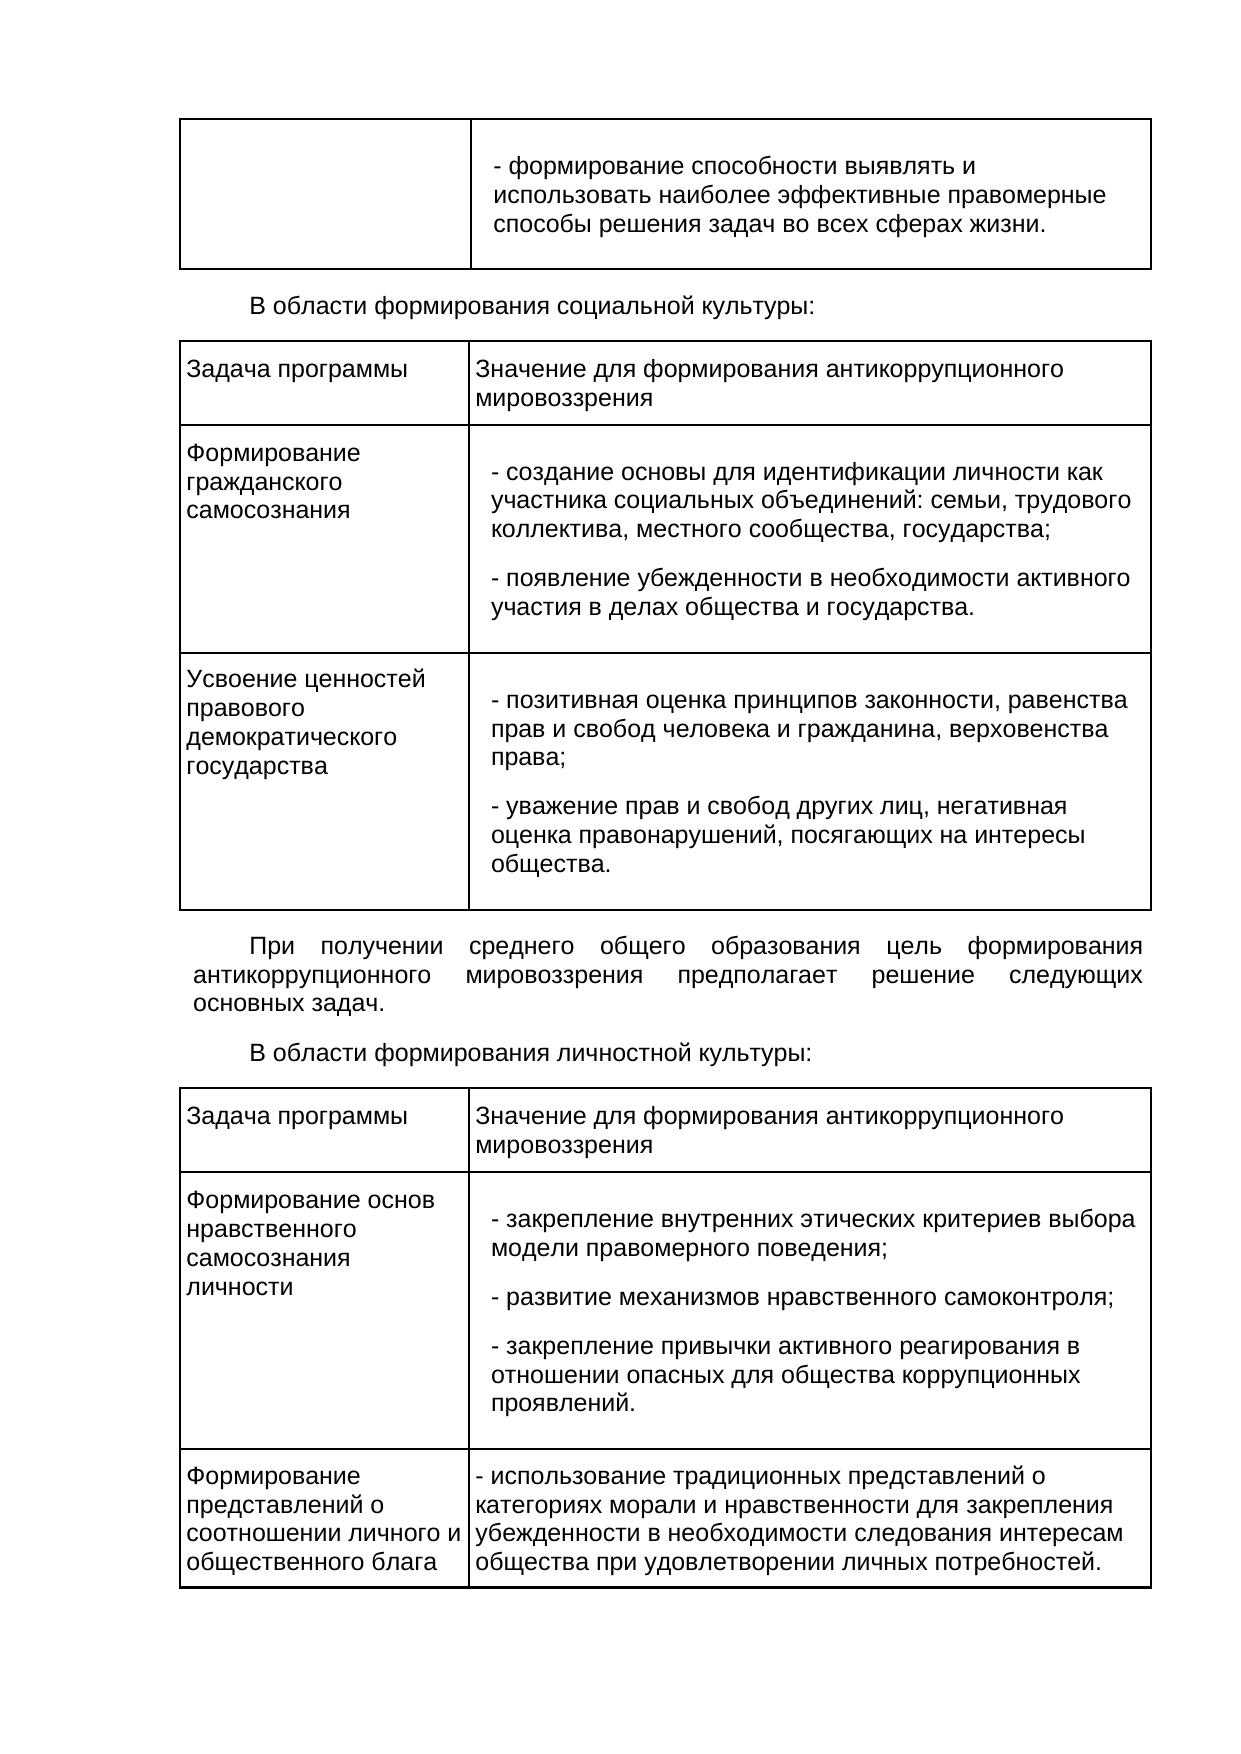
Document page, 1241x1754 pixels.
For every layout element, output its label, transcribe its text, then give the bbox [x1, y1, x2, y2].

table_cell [472, 120, 1150, 268]
table_cell Формирование представлений о соотношении личного и общественного блага [181, 1450, 468, 1586]
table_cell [181, 120, 470, 268]
table_header Значение для формирования антикоррупционного мировоззрения [470, 342, 1150, 424]
table_cell - позитивная оценка принципов законности, равенства прав и свобод человека и гражданина, верховенства права; - уважение прав и свобод других лиц, негативная оценка правонарушений, посягающих на интересы общества. [470, 654, 1150, 908]
table_cell - использование традиционных представлений о категориях морали и нравственности для закрепления убежденности в необходимости следования интересам общества при удовлетворении личных потребностей. [470, 1450, 1150, 1586]
table_cell - закрепление внутренних этических критериев выбора модели правомерного поведения; - развитие механизмов нравственного самоконтроля; - закрепление привычки активного реагирования в отношении опасных для общества коррупционных проявлений. [470, 1173, 1150, 1448]
table_cell - создание основы для идентификации личности как участника социальных объединений: семьи, трудового коллектива, местного сообщества, государства; - появление убежденности в необходимости активного участия в делах общества и государства. [470, 426, 1150, 652]
text В области формирования социальной культуры: [193, 291, 1144, 319]
text В области формирования личностной культуры: [193, 1038, 1144, 1067]
table_header Значение для формирования антикоррупционного мировоззрения [470, 1089, 1150, 1171]
text При получении среднего общего образования цель формирования антикоррупционного мировоззрения предполагает решение следующих основных задач. [193, 931, 1144, 1017]
table_cell Усвоение ценностей правового демократического государства [181, 654, 468, 908]
table_cell Формирование основ нравственного самосознания личности [181, 1173, 468, 1448]
table_cell Формирование гражданского самосознания [181, 426, 468, 652]
table_header Задача программы [181, 1089, 468, 1171]
table_header Задача программы [181, 342, 468, 424]
